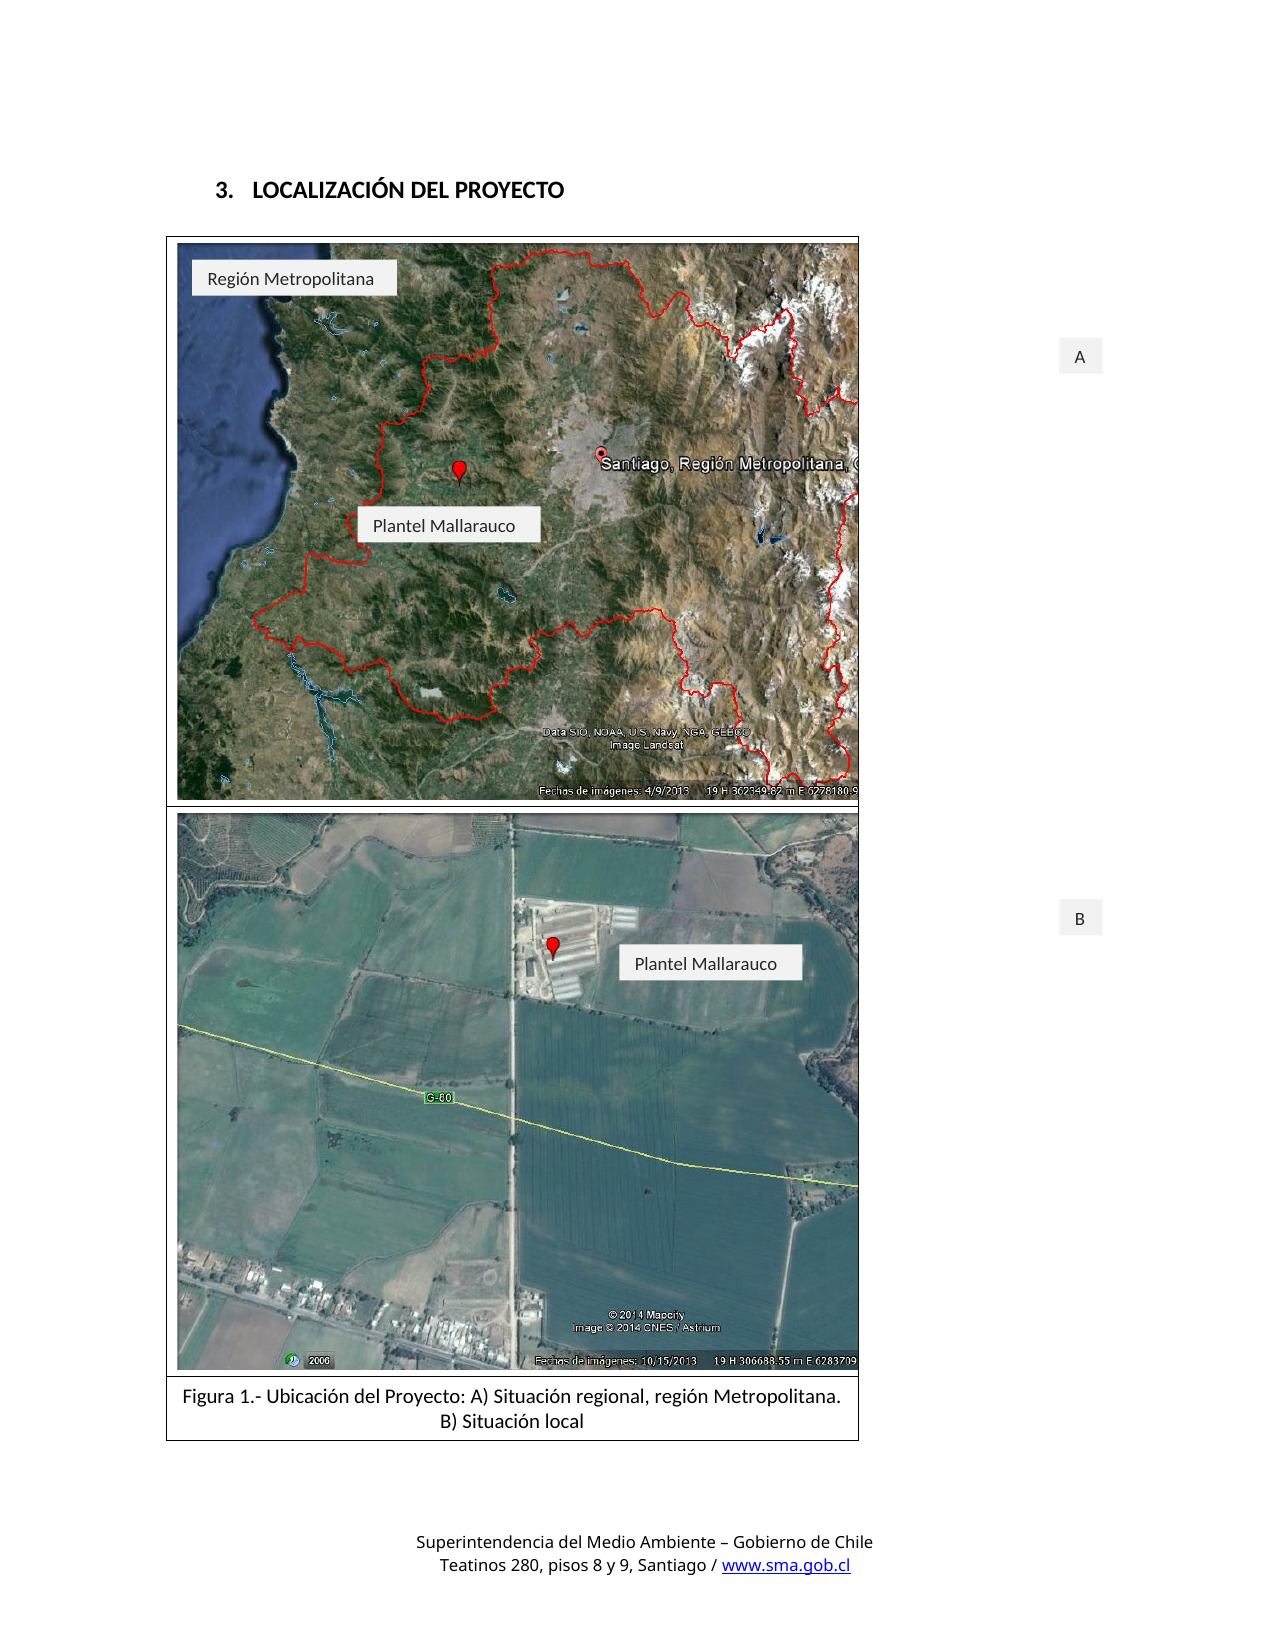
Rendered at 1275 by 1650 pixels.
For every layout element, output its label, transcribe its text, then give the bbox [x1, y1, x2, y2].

subtitle LOCALIZACIÓN DEL PROYECTO [215, 174, 1113, 205]
table_header [167, 237, 858, 806]
picture [177, 813, 859, 1370]
table_cell [167, 807, 858, 1376]
picture [177, 243, 859, 800]
table_cell Figura 1.- Ubicación del Proyecto: A) Situación regional, región Metropolitana. B) Situación local [167, 1377, 858, 1440]
